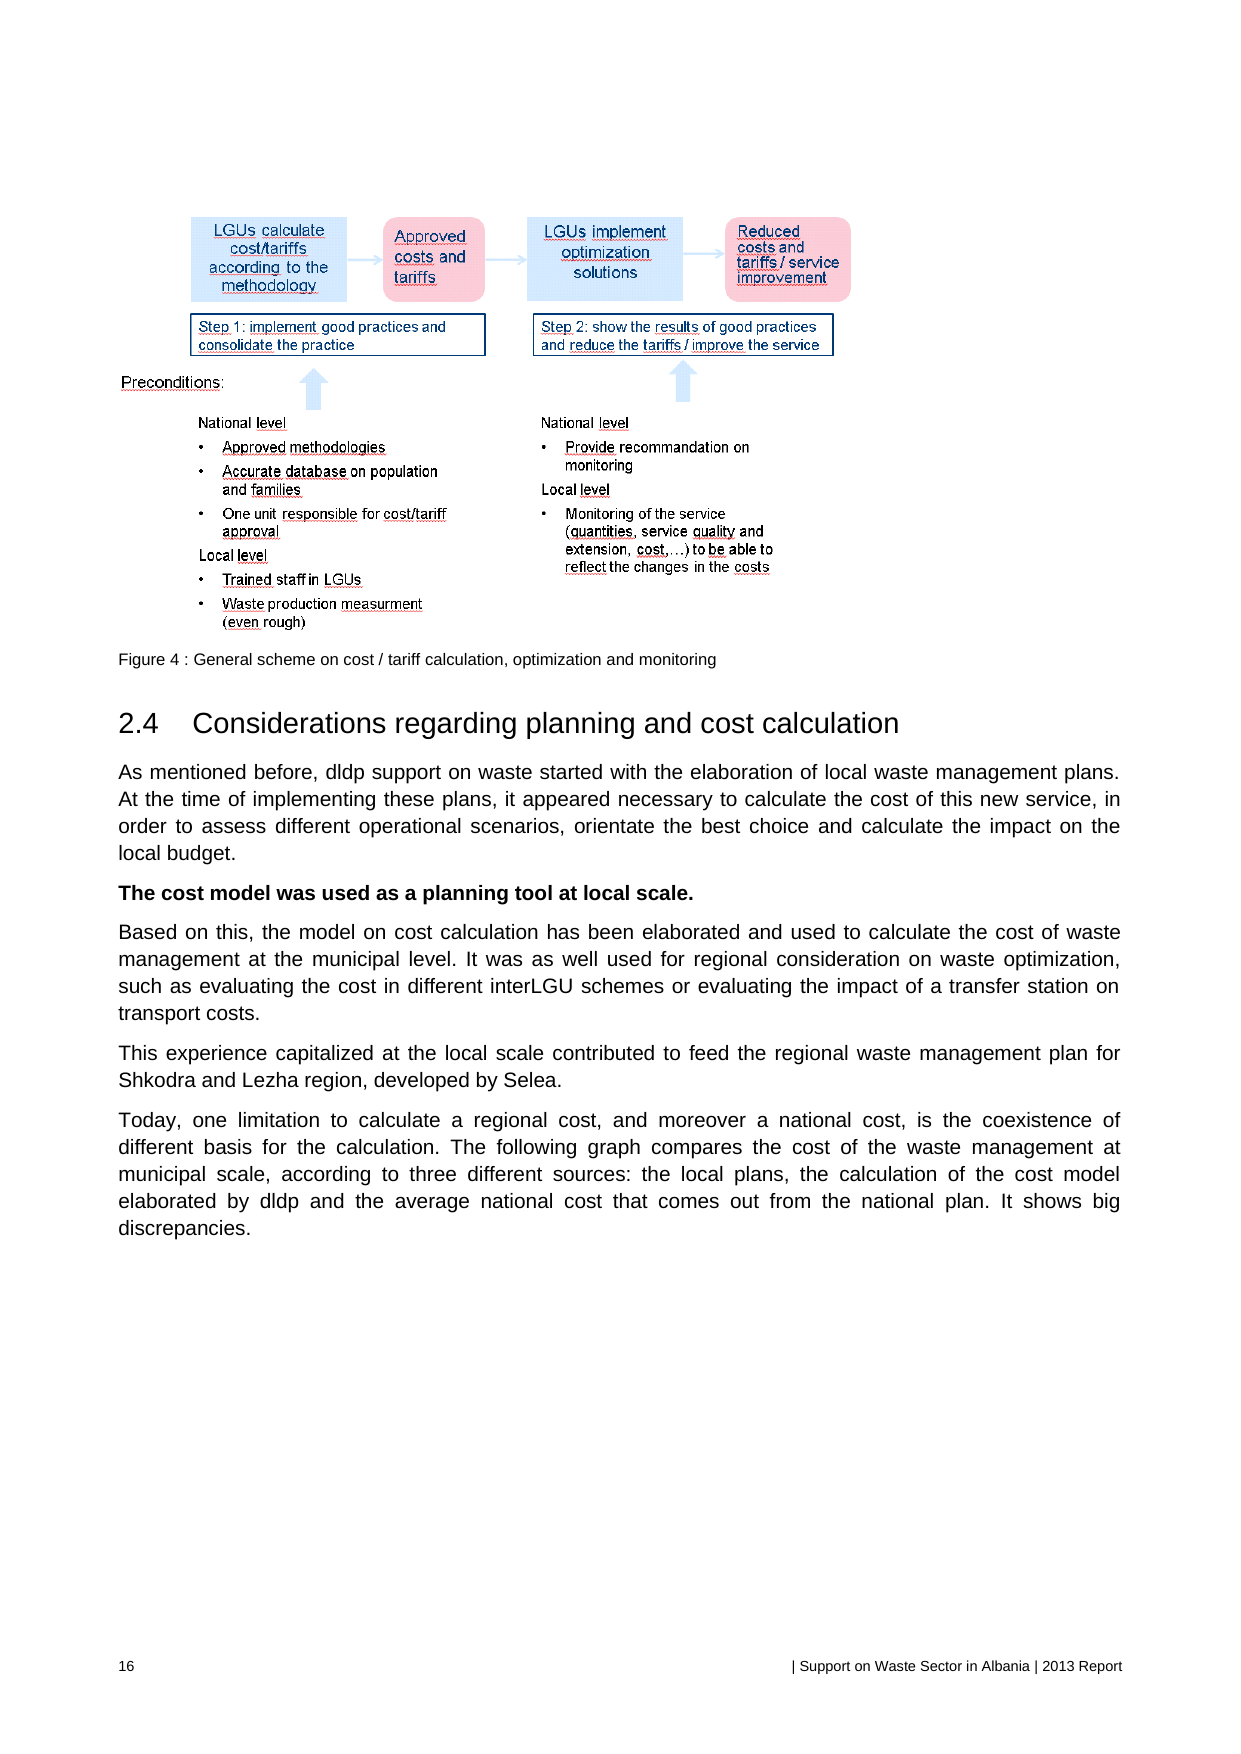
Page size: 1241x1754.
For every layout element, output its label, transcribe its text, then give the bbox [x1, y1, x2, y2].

text Figure 4 : General scheme on cost / tariff calculation, optimization and monitoring [118, 648, 1122, 669]
text The cost model was used as a planning tool at local scale. [118, 877, 1122, 904]
text Based on this, the model on cost calculation has been elaborated and used to calculate the cost of waste management at the municipal level. It was as well used for regional consideration on waste optimization, such as evaluating the cost in different interLGU schemes or evaluating the impact of a transfer station on transport costs. [118, 917, 1122, 1025]
text As mentioned before, dldp support on waste started with the elaboration of local waste management plans. At the time of implementing these plans, it appeared necessary to calculate the cost of this new service, in order to assess different operational scenarios, orientate the best choice and calculate the impact on the local budget. [118, 756, 1122, 865]
text This experience capitalized at the local scale contributed to feed the regional waste management plan for Shkodra and Lezha region, developed by Selea. [118, 1038, 1122, 1092]
subtitle Considerations regarding planning and cost calculation [118, 706, 1122, 740]
picture [118, 206, 856, 636]
text Today, one limitation to calculate a regional cost, and moreover a national cost, is the coexistence of different basis for the calculation. The following graph compares the cost of the waste management at municipal scale, according to three different sources: the local plans, the calculation of the cost model elaborated by dldp and the average national cost that comes out from the national plan. It shows big discrepancies. [118, 1104, 1122, 1240]
